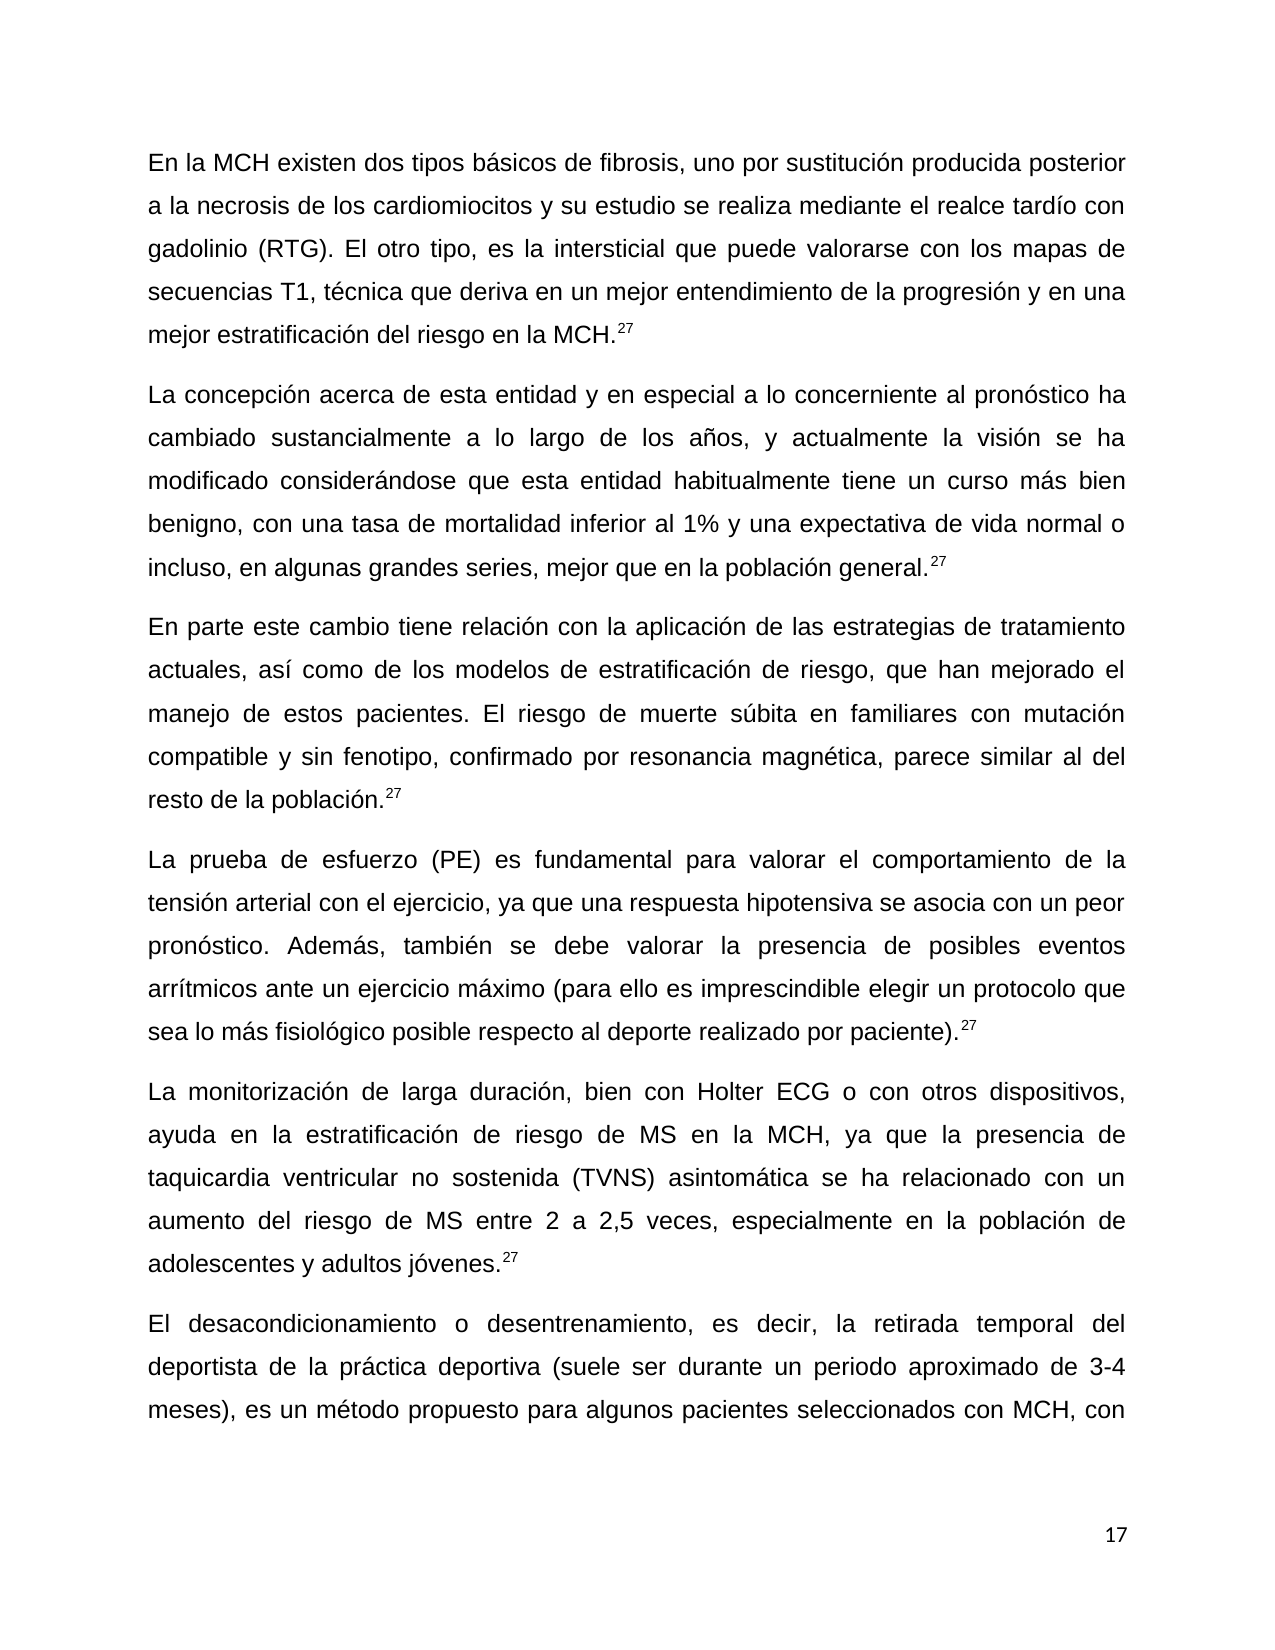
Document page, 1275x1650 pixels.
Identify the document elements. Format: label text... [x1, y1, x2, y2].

text En parte este cambio tiene relación con la aplicación de las estrategias de tratamiento actuales, así como de los modelos de estratificación de riesgo, que han mejorado el manejo de estos pacientes. El riesgo de muerte súbita en familiares con mutación compatible y sin fenotipo, confirmado por resonancia magnética, parece similar al del resto de la población.27 [148, 612, 1127, 813]
text La concepción acerca de esta entidad y en especial a lo concerniente al pronóstico ha cambiado sustancialmente a lo largo de los años, y actualmente la visión se ha modificado considerándose que esta entidad habitualmente tiene un curso más bien benigno, con una tasa de mortalidad inferior al 1% y una expectativa de vida normal o incluso, en algunas grandes series, mejor que en la población general.27 [148, 380, 1127, 581]
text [148, 1309, 1127, 1424]
text La monitorización de larga duración, bien con Holter ECG o con otros dispositivos, ayuda en la estratificación de riesgo de MS en la MCH, ya que la presencia de taquicardia ventricular no sostenida (TVNS) asintomática se ha relacionado con un aumento del riesgo de MS entre 2 a 2,5 veces, especialmente en la población de adolescentes y adultos jóvenes.27 [148, 1077, 1127, 1278]
text En la MCH existen dos tipos básicos de fibrosis, uno por sustitución producida posterior a la necrosis de los cardiomiocitos y su estudio se realiza mediante el realce tardío con gadolinio (RTG). El otro tipo, es la intersticial que puede valorarse con los mapas de secuencias T1, técnica que deriva en un mejor entendimiento de la progresión y en una mejor estratificación del riesgo en la MCH.27 [148, 148, 1127, 349]
text La prueba de esfuerzo (PE) es fundamental para valorar el comportamiento de la tensión arterial con el ejercicio, ya que una respuesta hipotensiva se asocia con un peor pronóstico. Además, también se debe valorar la presencia de posibles eventos arrítmicos ante un ejercicio máximo (para ello es imprescindible elegir un protocolo que sea lo más fisiológico posible respecto al deporte realizado por paciente).27 [148, 844, 1127, 1046]
